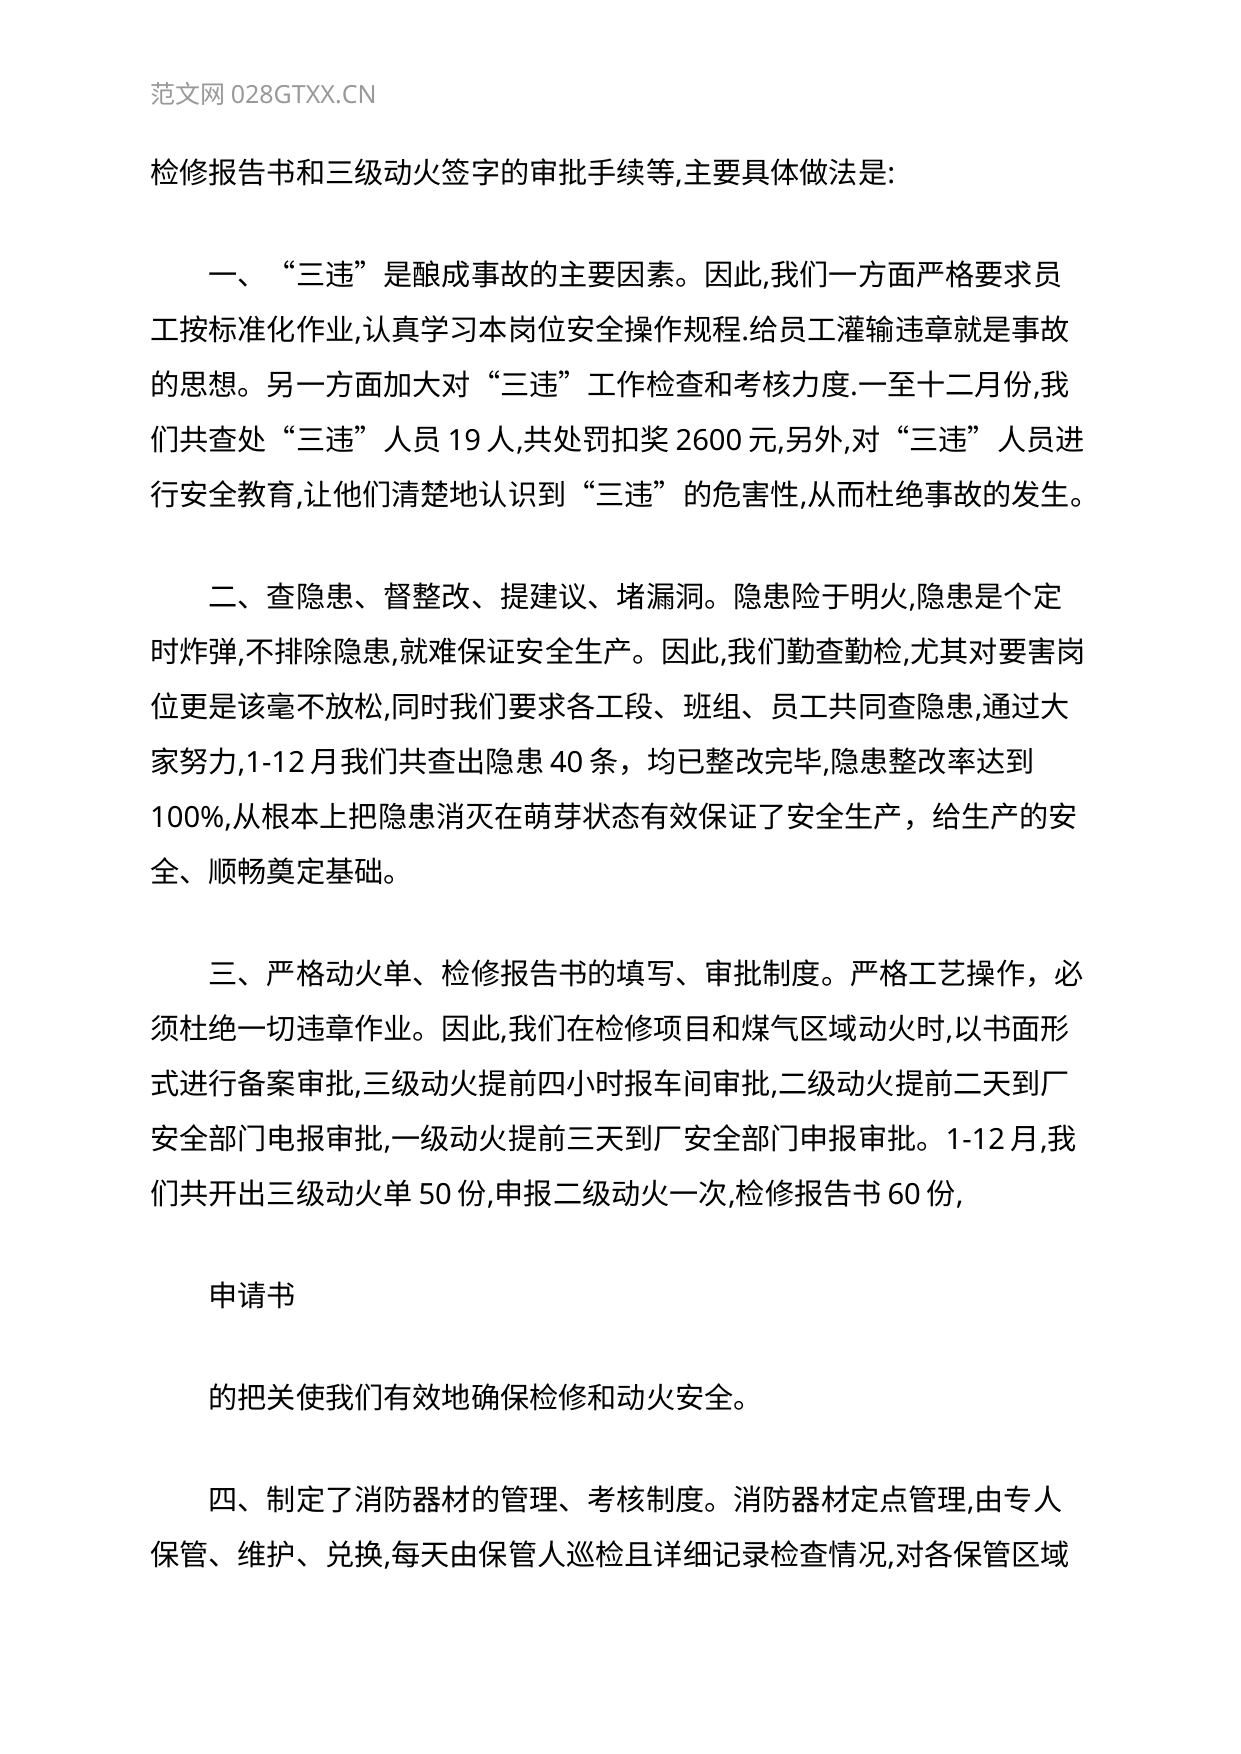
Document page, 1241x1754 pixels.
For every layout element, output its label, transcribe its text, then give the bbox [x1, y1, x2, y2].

text 三、严格动火单、检修报告书的填写、审批制度。严格工艺操作，必须杜绝一切违章作业。因此,我们在检修项目和煤气区域动火时,以书面形式进行备案审批,三级动火提前四小时报车间审批,二级动火提前二天到厂安全部门电报审批,一级动火提前三天到厂安全部门申报审批。1-12月,我们共开出三级动火单50份,申报二级动火一次,检修报告书60份, [150, 951, 1090, 1213]
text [150, 150, 1090, 192]
text 申请书 [150, 1273, 1090, 1315]
text 的把关使我们有效地确保检修和动火安全。 [150, 1374, 1090, 1417]
text 二、查隐患、督整改、提建议、堵漏洞。隐患险于明火,隐患是个定时炸弹,不排除隐患,就难保证安全生产。因此,我们勤查勤检,尤其对要害岗位更是该毫不放松,同时我们要求各工段、班组、员工共同查隐患,通过大家努力,1-12月我们共查出隐患40条，均已整改完毕,隐患整改率达到100%,从根本上把隐患消灭在萌芽状态有效保证了安全生产，给生产的安全、顺畅奠定基础。 [150, 574, 1090, 891]
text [150, 1476, 1090, 1573]
text 一、“三违”是酿成事故的主要因素。因此,我们一方面严格要求员工按标准化作业,认真学习本岗位安全操作规程.给员工灌输违章就是事故的思想。另一方面加大对“三违”工作检查和考核力度.一至十二月份,我们共查处“三违”人员19人,共处罚扣奖2600元,另外,对“三违”人员进行安全教育,让他们清楚地认识到“三违”的危害性,从而杜绝事故的发生。 [150, 252, 1090, 514]
